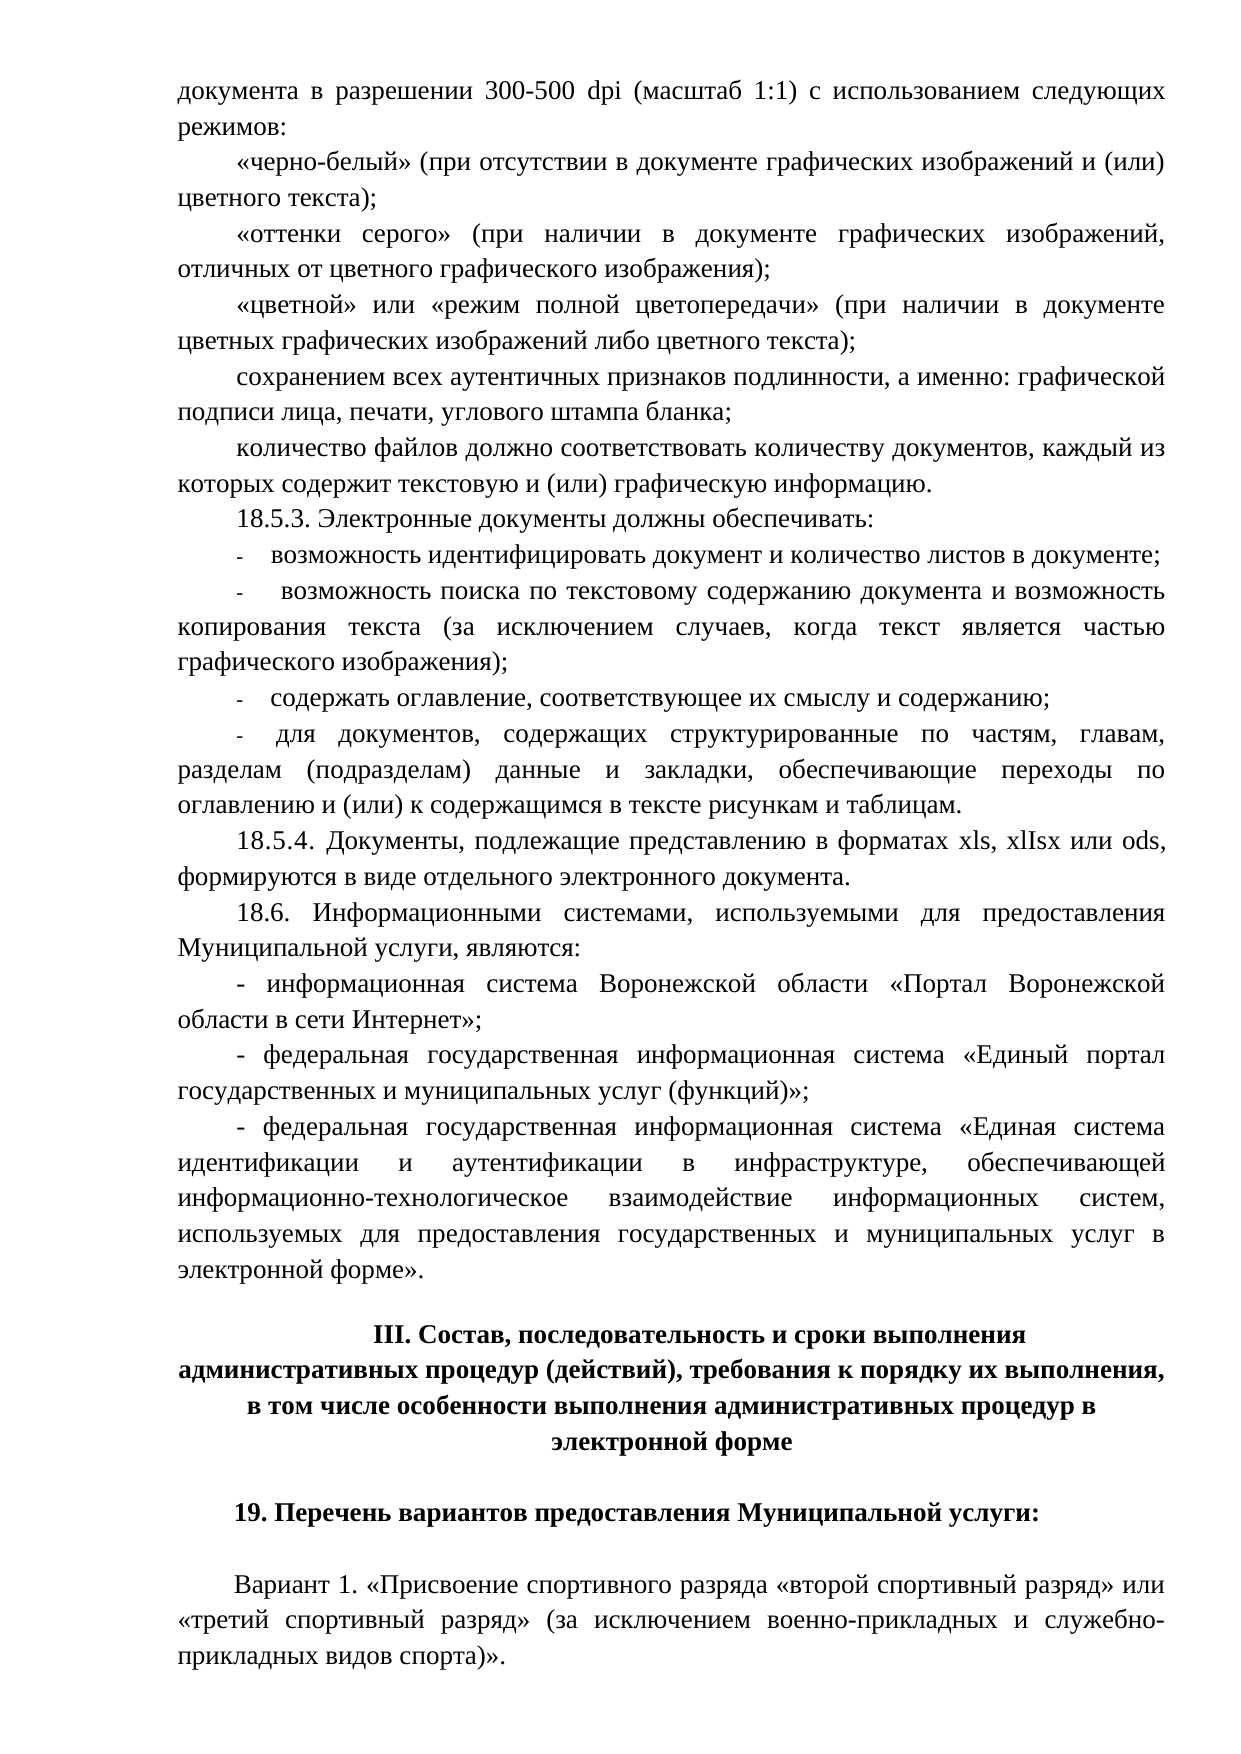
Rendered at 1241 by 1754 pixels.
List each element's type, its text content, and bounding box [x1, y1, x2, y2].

list для документов, содержащих структурированные по частям, главам, разделам (подразделам) данные и закладки, обеспечивающие переходы по оглавлению и (или) к содержащимся в тексте рисункам и таблицам. [177, 717, 1166, 819]
text «оттенки серого» (при наличии в документе графических изображений, отличных от цветного графического изображения); [177, 217, 1166, 284]
text 18.5.4. Документы, подлежащие представлению в форматах xls, xlIsx или ods, формируются в виде отдельного электронного документа. [177, 824, 1166, 891]
text Вариант 1. «Присвоение спортивного разряда «второй спортивный разряд» или «третий спортивный разряд» (за исключением военно-прикладных и служебно-прикладных видов спорта)». [177, 1568, 1166, 1671]
text III. Состав, последовательность и сроки выполнения [177, 1318, 1166, 1349]
text - федеральная государственная информационная система «Единая система идентификации и аутентификации в инфраструктуре, обеспечивающей информационно-технологическое взаимодействие информационных систем, используемых для предоставления государственных и муниципальных услуг в электронной форме». [177, 1110, 1166, 1284]
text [177, 74, 1166, 141]
text - информационная система Воронежской области «Портал Воронежской области в сети Интернет»; [177, 967, 1166, 1034]
text сохранением всех аутентичных признаков подлинности, а именно: графической подписи лица, печати, углового штампа бланка; [177, 360, 1166, 427]
list содержать оглавление, соответствующее их смыслу и содержанию; [177, 681, 1166, 712]
text - федеральная государственная информационная система «Единый портал государственных и муниципальных услуг (функций)»; [177, 1038, 1166, 1105]
text 18.5.3. Электронные документы должны обеспечивать: [236, 503, 1166, 534]
list возможность поиска по текстовому содержанию документа и возможность копирования текста (за исключением случаев, когда текст является частью графического изображения); [177, 574, 1166, 677]
text 19. Перечень вариантов предоставления Муниципальной услуги: [177, 1496, 1166, 1528]
text «цветной» или «режим полной цветопередачи» (при наличии в документе цветных графических изображений либо цветного текста); [177, 288, 1166, 355]
list возможность идентифицировать документ и количество листов в документе; [177, 538, 1166, 569]
text количество файлов должно соответствовать количеству документов, каждый из которых содержит текстовую и (или) графическую информацию. [177, 431, 1166, 498]
text 18.6. Информационными системами, используемыми для предоставления Муниципальной услуги, являются: [177, 896, 1166, 962]
text административных процедур (действий), требования к порядку их выполнения, в том числе особенности выполнения административных процедур в электронной форме [177, 1353, 1166, 1456]
text «черно-белый» (при отсутствии в документе графических изображений и (или) цветного текста); [177, 145, 1166, 212]
